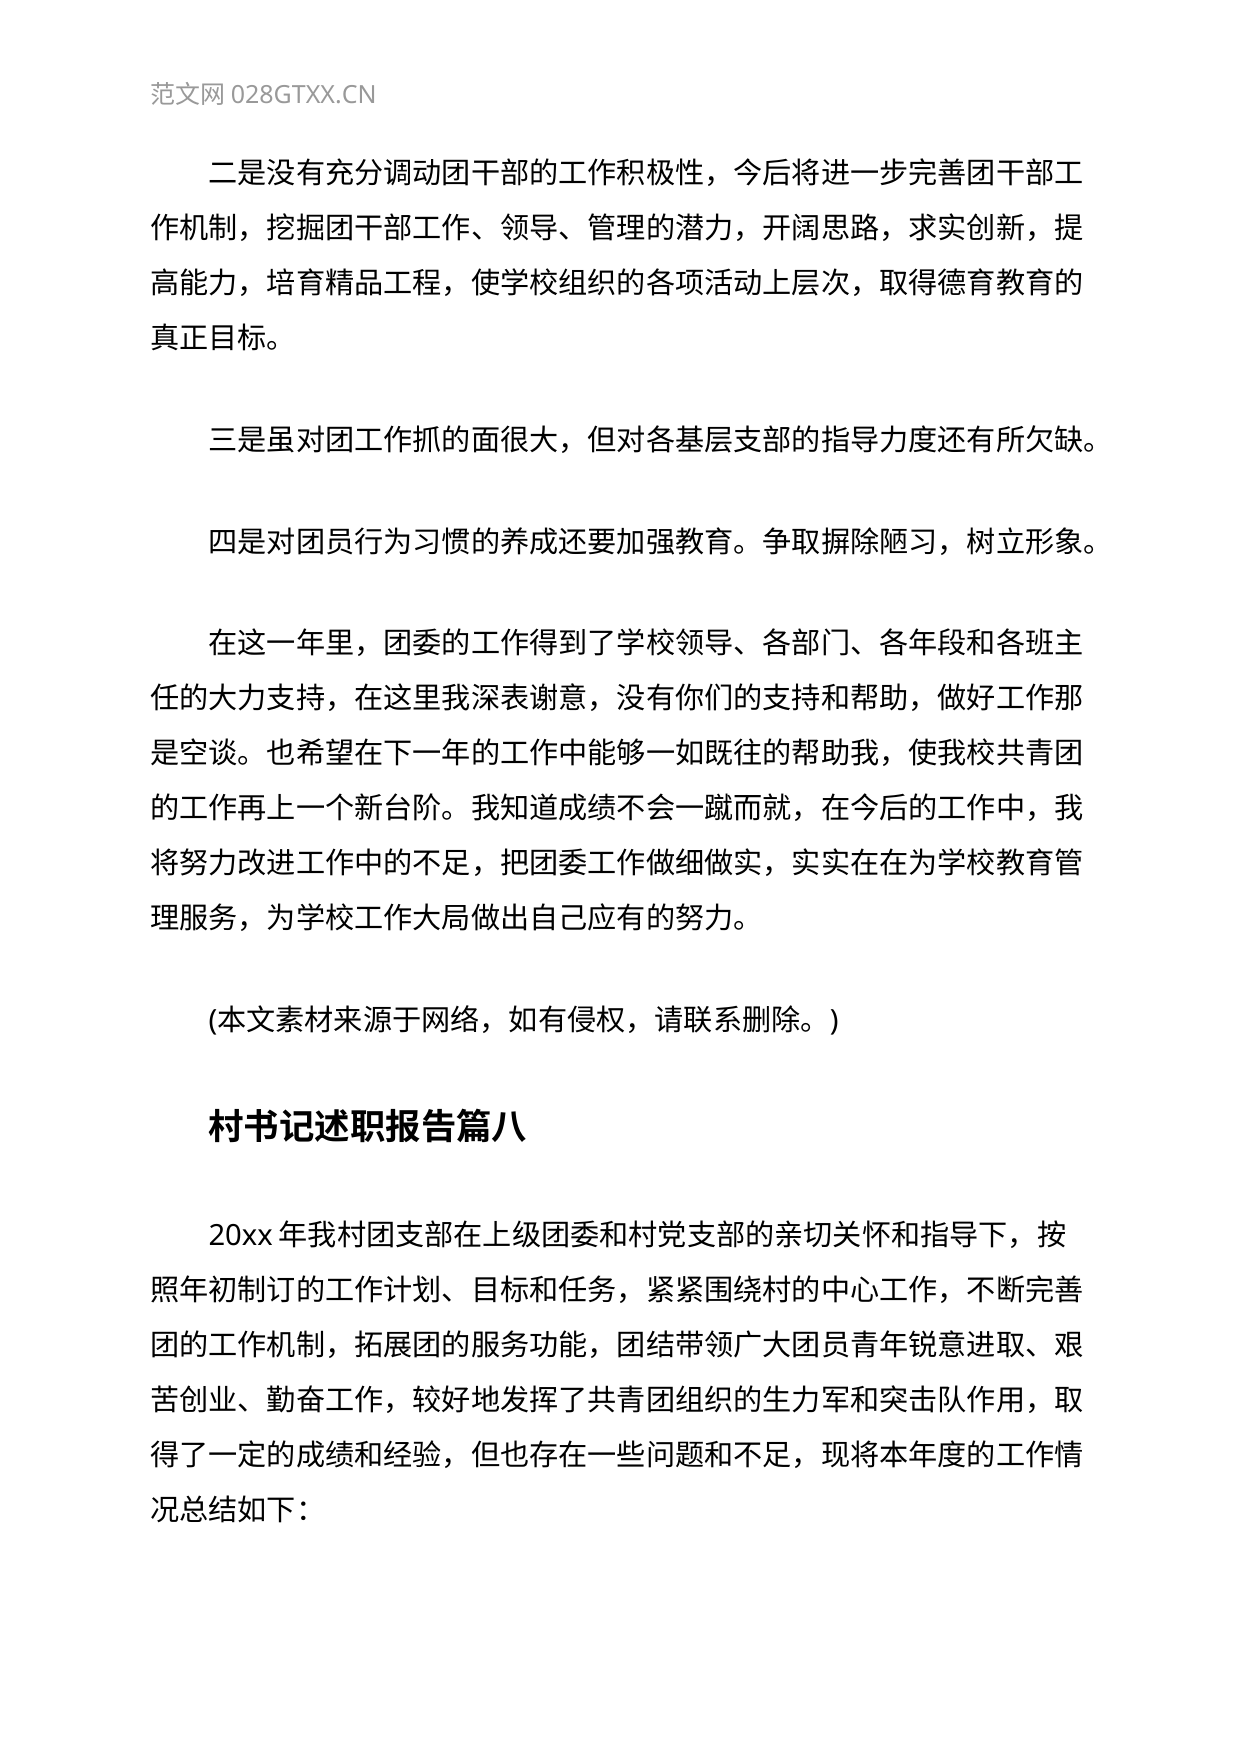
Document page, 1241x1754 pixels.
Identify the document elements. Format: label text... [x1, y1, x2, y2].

text 二是没有充分调动团干部的工作积极性，今后将进一步完善团干部工作机制，挖掘团干部工作、领导、管理的潜力，开阔思路，求实创新，提高能力，培育精品工程，使学校组织的各项活动上层次，取得德育教育的真正目标。 [150, 150, 1090, 357]
text 在这一年里，团委的工作得到了学校领导、各部门、各年段和各班主任的大力支持，在这里我深表谢意，没有你们的支持和帮助，做好工作那是空谈。也希望在下一年的工作中能够一如既往的帮助我，使我校共青团的工作再上一个新台阶。我知道成绩不会一蹴而就，在今后的工作中，我将努力改进工作中的不足，把团委工作做细做实，实实在在为学校教育管理服务，为学校工作大局做出自己应有的努力。 [150, 620, 1090, 937]
text 20xx年我村团支部在上级团委和村党支部的亲切关怀和指导下，按照年初制订的工作计划、目标和任务，紧紧围绕村的中心工作，不断完善团的工作机制，拓展团的服务功能，团结带领广大团员青年锐意进取、艰苦创业、勤奋工作，较好地发挥了共青团组织的生力军和突击队作用，取得了一定的成绩和经验，但也存在一些问题和不足，现将本年度的工作情况总结如下： [150, 1212, 1090, 1528]
text 三是虽对团工作抓的面很大，但对各基层支部的指导力度还有所欠缺。 [150, 416, 1090, 459]
text 四是对团员行为习惯的养成还要加强教育。争取摒除陋习，树立形象。 [150, 518, 1090, 561]
text (本文素材来源于网络，如有侵权，请联系删除。) [150, 996, 1090, 1039]
text 村书记述职报告篇八 [150, 1098, 1090, 1149]
